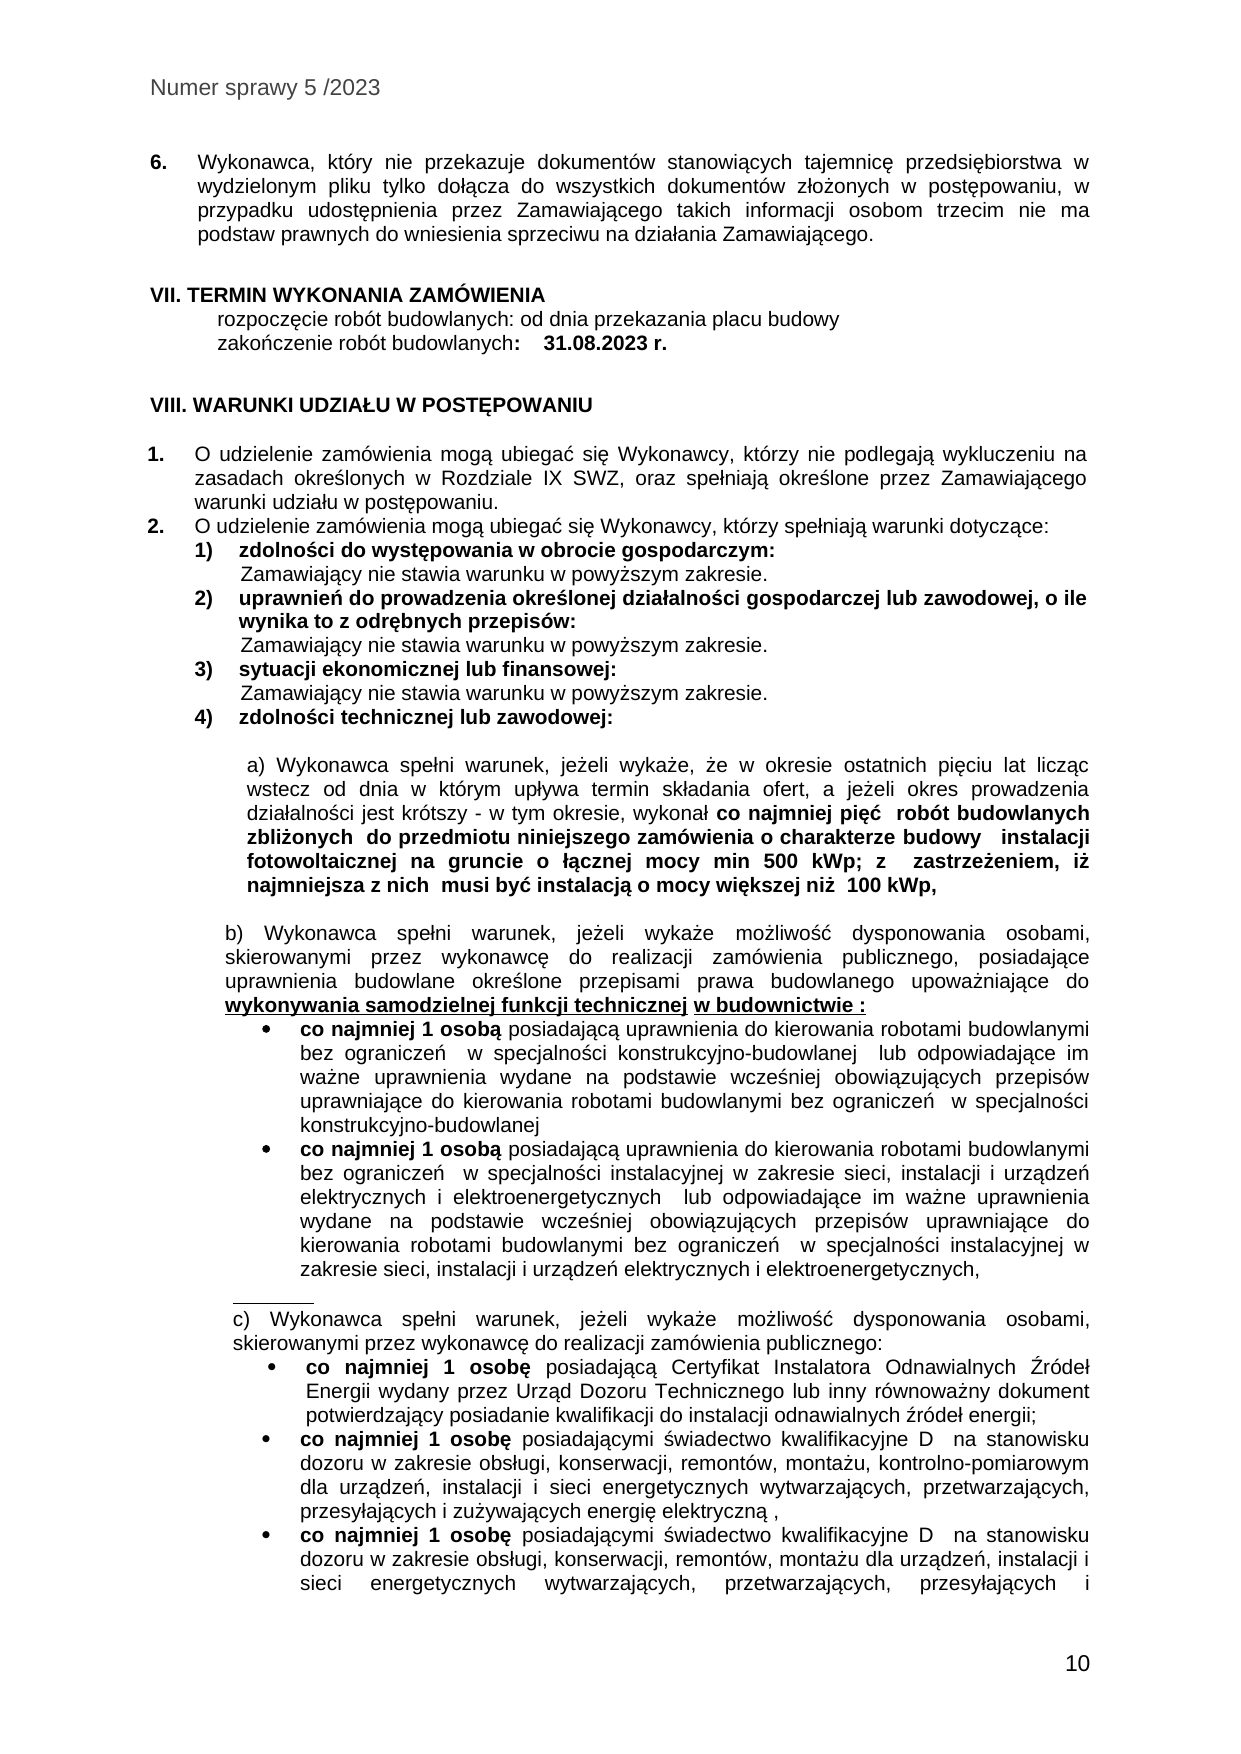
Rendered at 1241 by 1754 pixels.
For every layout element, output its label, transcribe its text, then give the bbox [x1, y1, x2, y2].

list zdolności do występowania w obrocie gospodarczym: [194, 537, 1088, 561]
text a) Wykonawca spełni warunek, jeżeli wykaże, że w okresie ostatnich pięciu lat licząc wstecz od dnia w którym upływa termin składania ofert, a jeżeli okres prowadzenia działalności jest krótszy - w tym okresie, wykonał co najmniej pięć robót budowlanych zbliżonych do przedmiotu niniejszego zamówienia o charakterze budowy instalacji fotowoltaicznej na gruncie o łącznej mocy min 500 kWp; z zastrzeżeniem, iż najmniejsza z nich musi być instalacją o mocy większej niż 100 kWp, [247, 753, 1090, 897]
text zakończenie robót budowlanych: 31.08.2023 r. [217, 331, 1090, 355]
subtitle VIII. WARUNKI UDZIAŁU W POSTĘPOWANIU [150, 393, 1090, 417]
list co najmniej 1 osobę posiadającą Certyfikat Instalatora Odnawialnych Źródeł Energii wydany przez Urząd Dozoru Technicznego lub inny równoważny dokument potwierdzający posiadanie kwalifikacji do instalacji odnawialnych źródeł energii; [268, 1355, 1090, 1427]
list sytuacji ekonomicznej lub finansowej: [194, 657, 1088, 681]
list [262, 1523, 1090, 1594]
text b) Wykonawca spełni warunek, jeżeli wykaże możliwość dysponowania osobami, skierowanymi przez wykonawcę do realizacji zamówienia publicznego, posiadające uprawnienia budowlane określone przepisami prawa budowlanego upoważniające do wykonywania samodzielnej funkcji technicznej w budownictwie : [225, 921, 1090, 1017]
text rozpoczęcie robót budowlanych: od dnia przekazania placu budowy [217, 307, 1090, 331]
text Zamawiający nie stawia warunku w powyższym zakresie. [240, 633, 1088, 657]
list Wykonawca, który nie przekazuje dokumentów stanowiących tajemnicę przedsiębiorstwa w wydzielonym pliku tylko dołącza do wszystkich dokumentów złożonych w postępowaniu, w przypadku udostępnienia przez Zamawiającego takich informacji osobom trzecim nie ma podstaw prawnych do wniesienia sprzeciwu na działania Zamawiającego. [150, 150, 1090, 246]
list uprawnień do prowadzenia określonej działalności gospodarczej lub zawodowej, o ile wynika to z odrębnych przepisów: [194, 585, 1088, 633]
list O udzielenie zamówienia mogą ubiegać się Wykonawcy, którzy spełniają warunki dotyczące: [147, 513, 1088, 537]
list zdolności technicznej lub zawodowej: [194, 705, 1088, 729]
text c) Wykonawca spełni warunek, jeżeli wykaże możliwość dysponowania osobami, skierowanymi przez wykonawcę do realizacji zamówienia publicznego: [233, 1307, 1090, 1355]
subtitle VII. TERMIN WYKONANIA ZAMÓWIENIA [150, 283, 1090, 307]
list co najmniej 1 osobą posiadającą uprawnienia do kierowania robotami budowlanymi bez ograniczeń w specjalności konstrukcyjno-budowlanej lub odpowiadające im ważne uprawnienia wydane na podstawie wcześniej obowiązujących przepisów uprawniające do kierowania robotami budowlanymi bez ograniczeń w specjalności konstrukcyjno-budowlanej [262, 1017, 1090, 1137]
list O udzielenie zamówienia mogą ubiegać się Wykonawcy, którzy nie podlegają wykluczeniu na zasadach określonych w Rozdziale IX SWZ, oraz spełniają określone przez Zamawiającego warunki udziału w postępowaniu. [147, 442, 1088, 513]
text Zamawiający nie stawia warunku w powyższym zakresie. [240, 681, 1088, 705]
list co najmniej 1 osobę posiadającymi świadectwo kwalifikacyjne D na stanowisku dozoru w zakresie obsługi, konserwacji, remontów, montażu, kontrolno-pomiarowym dla urządzeń, instalacji i sieci energetycznych wytwarzających, przetwarzających, przesyłających i zużywających energię elektryczną , [262, 1427, 1090, 1523]
list co najmniej 1 osobą posiadającą uprawnienia do kierowania robotami budowlanymi bez ograniczeń w specjalności instalacyjnej w zakresie sieci, instalacji i urządzeń elektrycznych i elektroenergetycznych lub odpowiadające im ważne uprawnienia wydane na podstawie wcześniej obowiązujących przepisów uprawniające do kierowania robotami budowlanymi bez ograniczeń w specjalności instalacyjnej w zakresie sieci, instalacji i urządzeń elektrycznych i elektroenergetycznych, [262, 1137, 1090, 1280]
text Zamawiający nie stawia warunku w powyższym zakresie. [240, 561, 1088, 585]
